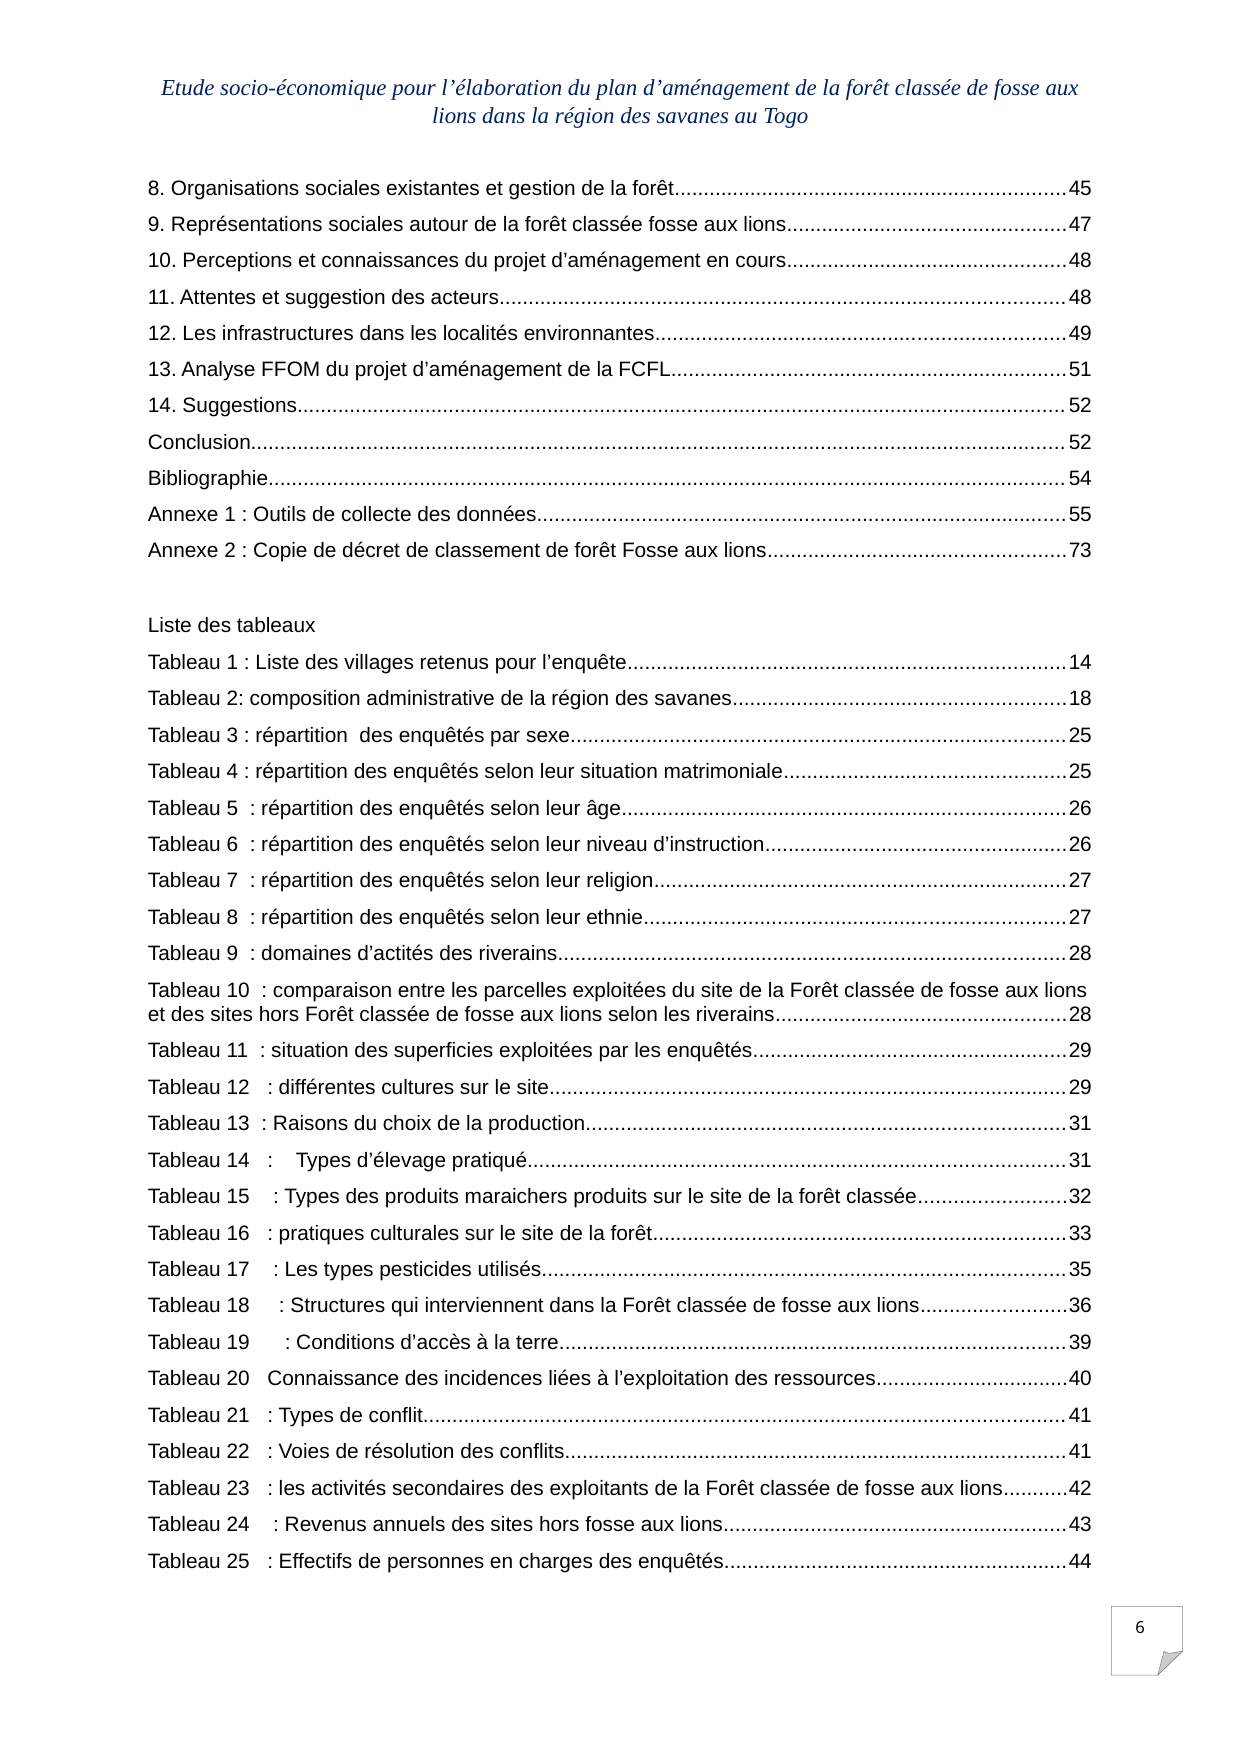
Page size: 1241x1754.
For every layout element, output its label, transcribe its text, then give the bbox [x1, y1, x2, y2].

text Tableau 8 : répartition des enquêtés selon leur ethnie 27 [148, 905, 1093, 929]
text Tableau 10 : comparaison entre les parcelles exploitées du site de la Forêt classée de fosse aux lions et des sites hors Forêt classée de fosse aux lions selon les riverains 28 [148, 978, 1093, 1026]
subtitle Liste des tableaux [148, 613, 1093, 637]
text Tableau 12 : différentes cultures sur le site 29 [148, 1074, 1093, 1098]
text Tableau 22 : Voies de résolution des conflits 41 [148, 1439, 1093, 1463]
text Tableau 13 : Raisons du choix de la production 31 [148, 1111, 1093, 1135]
text Tableau 2: composition administrative de la région des savanes 18 [148, 686, 1093, 710]
text Tableau 9 : domaines d’actités des riverains 28 [148, 941, 1093, 965]
text Tableau 15 : Types des produits maraichers produits sur le site de la forêt classée 32 [148, 1184, 1093, 1208]
text Tableau 4 : répartition des enquêtés selon leur situation matrimoniale 25 [148, 759, 1093, 783]
text Tableau 7 : répartition des enquêtés selon leur religion 27 [148, 868, 1093, 892]
text Tableau 11 : situation des superficies exploitées par les enquêtés 29 [148, 1038, 1093, 1062]
text Tableau 24 : Revenus annuels des sites hors fosse aux lions 43 [148, 1512, 1093, 1536]
text Tableau 23 : les activités secondaires des exploitants de la Forêt classée de fosse aux lions 42 [148, 1476, 1093, 1499]
text Tableau 19 : Conditions d’accès à la terre 39 [148, 1330, 1093, 1354]
text Tableau 14 : Types d’élevage pratiqué 31 [148, 1147, 1093, 1171]
text Tableau 5 : répartition des enquêtés selon leur âge 26 [148, 795, 1093, 819]
text Tableau 6 : répartition des enquêtés selon leur niveau d’instruction 26 [148, 832, 1093, 856]
text Tableau 21 : Types de conflit 41 [148, 1403, 1093, 1427]
text Tableau 17 : Les types pesticides utilisés 35 [148, 1257, 1093, 1281]
text Tableau 20 Connaissance des incidences liées à l’exploitation des ressources 40 [148, 1366, 1093, 1390]
text Tableau 18 : Structures qui interviennent dans la Forêt classée de fosse aux lions 36 [148, 1293, 1093, 1317]
text Tableau 3 : répartition des enquêtés par sexe 25 [148, 722, 1093, 746]
text Tableau 16 : pratiques culturales sur le site de la forêt 33 [148, 1220, 1093, 1244]
text Tableau 1 : Liste des villages retenus pour l’enquête 14 [148, 649, 1093, 673]
text Tableau 25 : Effectifs de personnes en charges des enquêtés 44 [148, 1548, 1093, 1572]
